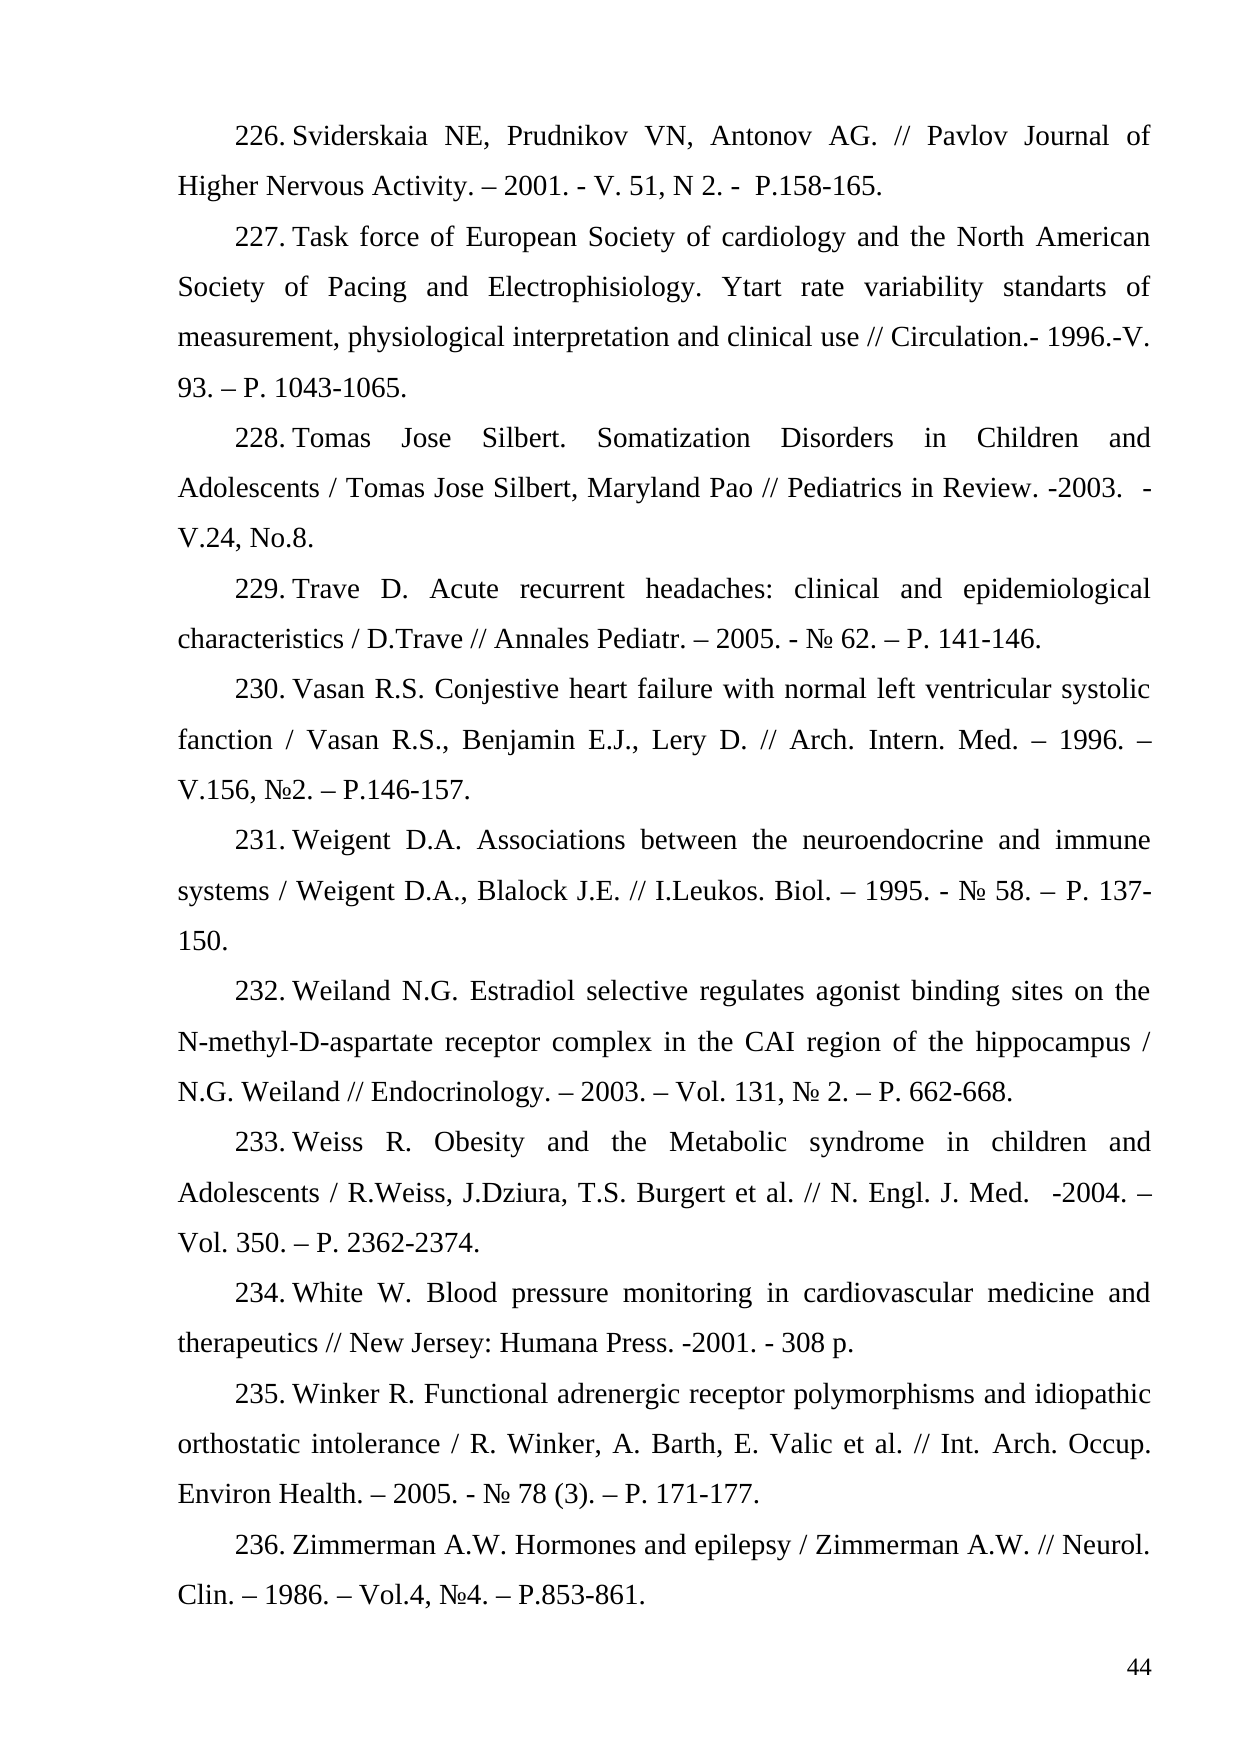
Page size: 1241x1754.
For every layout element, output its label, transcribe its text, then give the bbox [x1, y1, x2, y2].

list Winker R. Functional adrenergic receptor polymorphisms and idiopathic orthostatic intolerance / R. Winker, A. Barth, E. Valic et al. // Int. Arch. Occup. Environ Health. – 2005. - № 78 (3). – Р. 171-177. [177, 1376, 1152, 1510]
list Vasan R.S. Conjestive heart failure with normal left ventricular systolic fanction / Vasan R.S., Benjamin E.J., Lery D. // Arch. Intern. Med. – 1996. – V.156, №2. – P.146-157. [177, 672, 1152, 806]
list Weiland N.G. Estradiol selective regulates agonist binding sites on the N-methyl-D-aspartate receptor complex in the CAI region of the hippocampus / N.G. Weiland // Endocrinology. – 2003. – Vol. 131, № 2. – P. 662-668. [177, 973, 1152, 1108]
list White W. Blood pressure monitoring in cardiovascular medicine and therapeutics // : Humana Press. -2001. - 308 p. [177, 1275, 1152, 1359]
list Trave D. Acute recurrent headaches: clinical and epidemiological characteristics / D.Trave // Annales Pediatr. – 2005. - № 62. – Р. 141-146. [177, 571, 1152, 655]
list Task force of European Society of cardiology and the North American Society of Pacing and Electrophisiology. Ytart rate variability standarts of measurement, physiological interpretation and clinical use // Circulation.- 1996.-V. 93. – P. 1043-1065. [177, 219, 1152, 403]
list Weigent D.A. Associations between the neuroendocrine and immune systems / Weigent D.A., Blalock J.E. // I.Leukos. Biol. – 1995. - № 58. – Р. 137-150. [177, 822, 1152, 957]
list Zimmerman A.W. Hormones and epilepsy / Zimmerman A.W. // Neurol. Clin. – 1986. – Vol.4, №4. – P.853-861. [177, 1527, 1152, 1611]
list Tomas Jose Silbert. Somatization Disorders in Children and Adolescents / Tomas Jose Silbert, Pao // Pediatrics in Review. -2003. -V.24, No.8. [177, 420, 1152, 554]
list Sviderskaia NE, Prudnikov VN, Antonov AG. // Pavlov Journal of Higher Nervous Activity. – 2001. - V. 51, N 2. - P.158-165. [177, 118, 1152, 202]
list Weiss R. Obesity and the Metabolic syndrome in children and Adolescents / R.Weiss, J.Dziura, T.S. Burgert et al. // N. Engl. J. Med. -2004. – Vol. 350. – Р. 2362-2374. [177, 1124, 1152, 1258]
